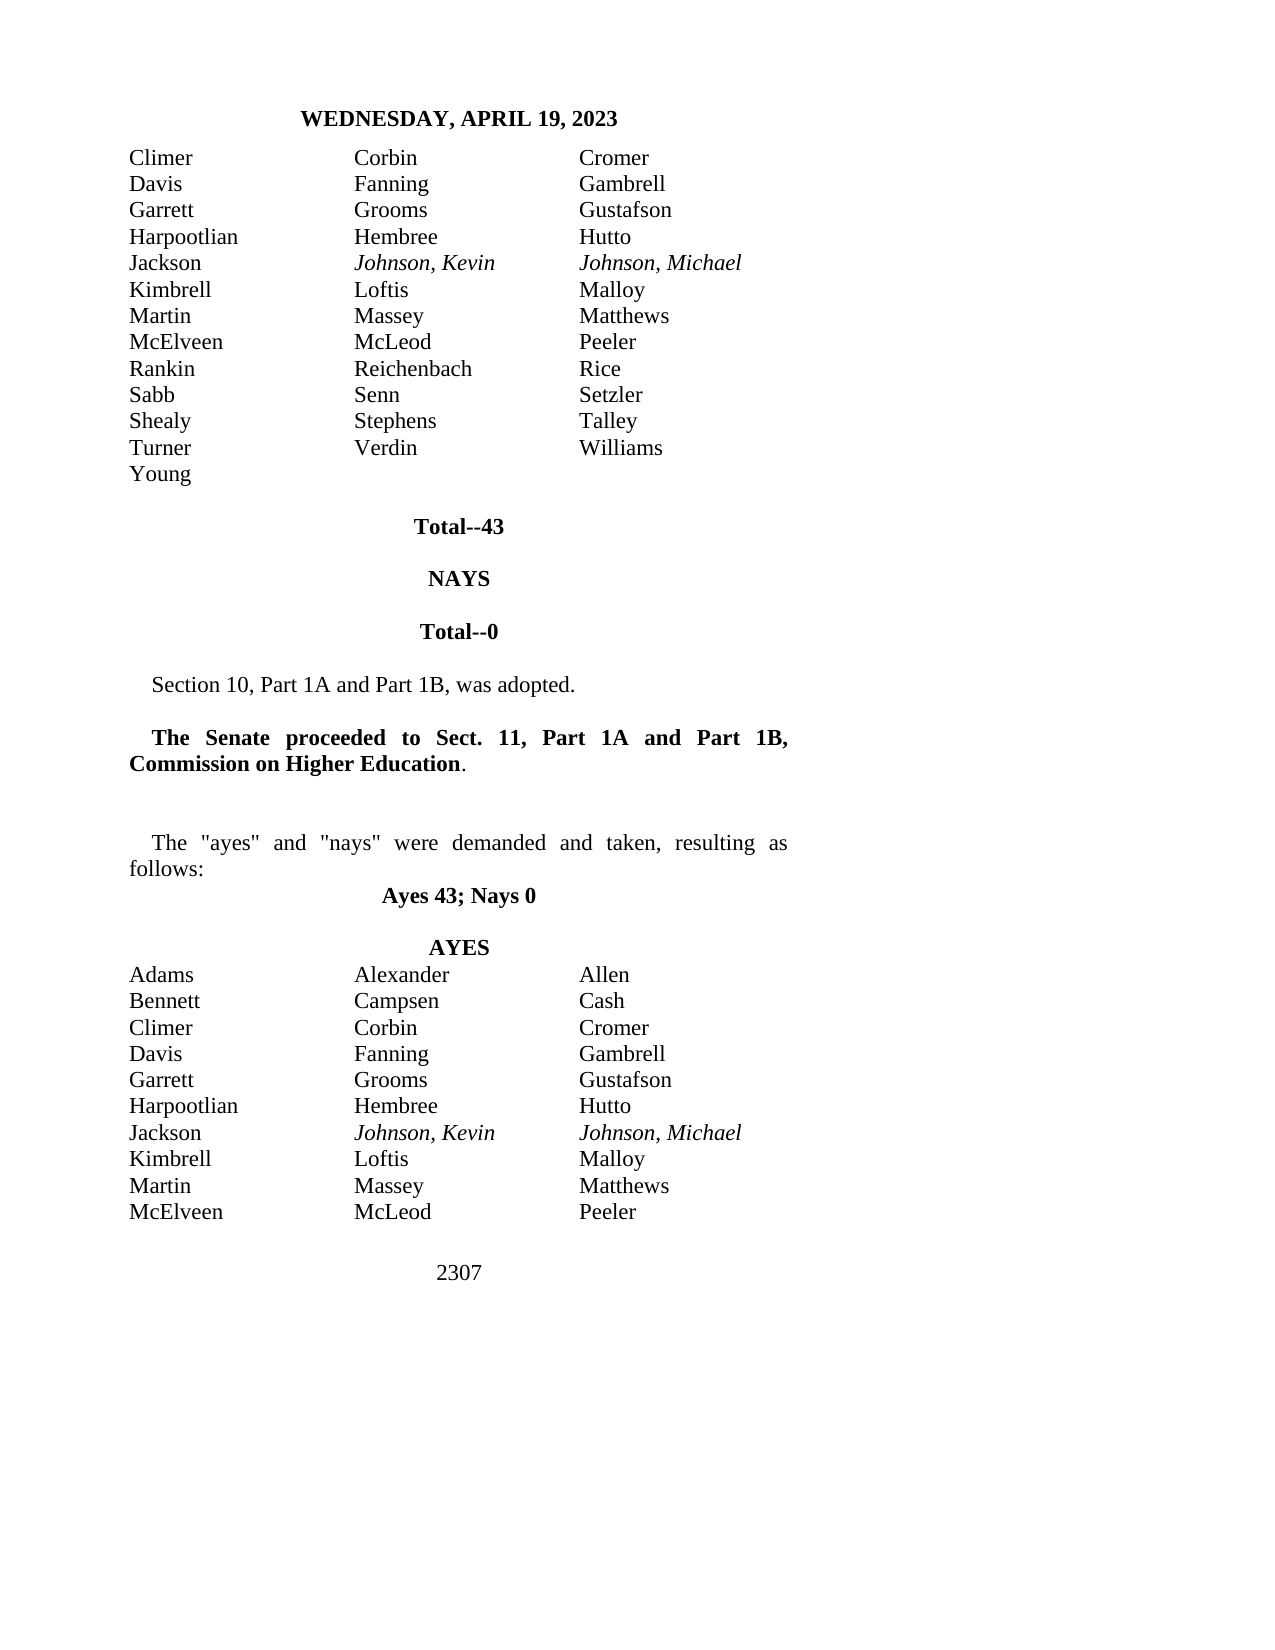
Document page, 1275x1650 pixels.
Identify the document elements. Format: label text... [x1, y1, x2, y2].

text NAYS [129, 566, 789, 592]
text Sabb Senn Setzler [129, 381, 789, 407]
text Bennett Campsen Cash [129, 987, 789, 1013]
text Adams Alexander Allen [129, 961, 789, 987]
text Jackson Johnson, Kevin Johnson, Michael [129, 249, 789, 276]
text AYES [129, 934, 789, 961]
text Davis Fanning Gambrell [129, 170, 789, 197]
text Harpootlian Hembree Hutto [129, 1093, 789, 1119]
text The Senate proceeded to Sect. 11, Part 1A and Part 1B, Commission on Higher Education. [129, 724, 789, 776]
text McElveen McLeod Peeler [129, 328, 789, 355]
text Section 10, Part 1A and Part 1B, was adopted. [129, 671, 789, 697]
text Rankin Reichenbach Rice [129, 355, 789, 381]
text The "ayes" and "nays" were demanded and taken, resulting as follows: [129, 829, 789, 882]
text Total--0 [129, 618, 789, 644]
text Climer Corbin Cromer [129, 144, 789, 170]
text Ayes 43; Nays 0 [129, 882, 789, 908]
text Total--43 [129, 513, 789, 539]
text Martin Massey Matthews [129, 302, 789, 328]
text Garrett Grooms Gustafson [129, 1066, 789, 1093]
text Jackson Johnson, Kevin Johnson, Michael [129, 1119, 789, 1145]
text McElveen McLeod Peeler [129, 1198, 789, 1224]
text Shealy Stephens Talley [129, 407, 789, 434]
text Harpootlian Hembree Hutto [129, 223, 789, 249]
text Kimbrell Loftis Malloy [129, 1145, 789, 1172]
text Martin Massey Matthews [129, 1172, 789, 1198]
text Climer Corbin Cromer [129, 1013, 789, 1040]
text Young [129, 460, 789, 486]
text Davis Fanning Gambrell [129, 1040, 789, 1066]
text Turner Verdin Williams [129, 434, 789, 460]
text Kimbrell Loftis Malloy [129, 276, 789, 302]
text Garrett Grooms Gustafson [129, 197, 789, 223]
